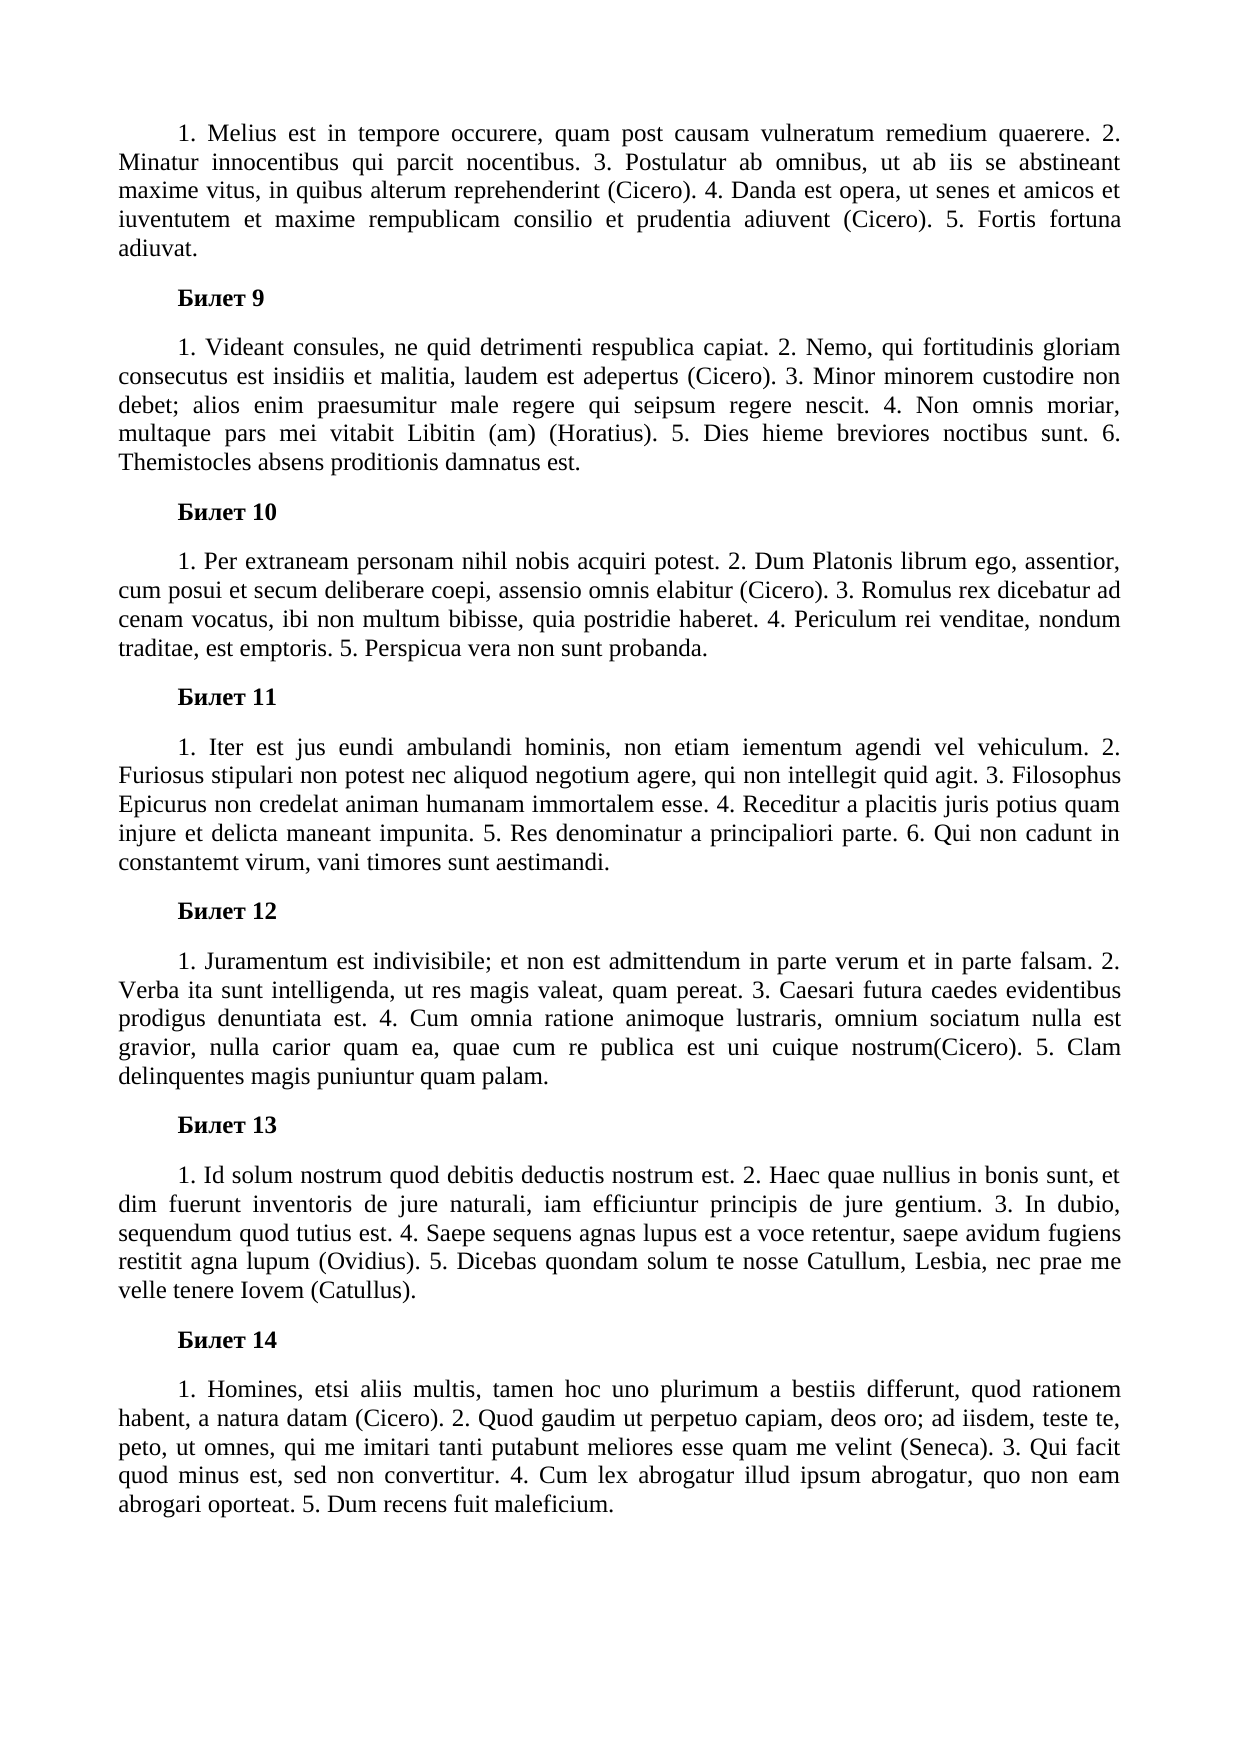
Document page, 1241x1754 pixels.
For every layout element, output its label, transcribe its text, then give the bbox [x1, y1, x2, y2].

text Билет 10 [118, 497, 1122, 526]
text Билет 9 [118, 283, 1122, 311]
text Билет 12 [118, 896, 1122, 925]
text 1. Melius est in tempore occurere, quam post causam vulneratum remedium quaerere. 2. Minatur innocentibus qui parcit nocentibus. 3. Postulatur ab omnibus, ut ab iis se abstineant maxime vitus, in quibus alterum reprehenderint (Cicero). 4. Danda est opera, ut senes et amicos et iuventutem et maxime rempublicam consilio et prudentia adiuvent (Cicero). 5. Fortis fortuna adiuvat. [118, 118, 1122, 262]
text Билет 11 [118, 682, 1122, 711]
text 1. Juramentum est indivisibile; et non est admittendum in parte verum et in parte falsam. 2. Verba ita sunt intelligenda, ut res magis valeat, quam pereat. 3. Caesari futura caedes evidentibus prodigus denuntiata est. 4. Cum omnia ratione animoque lustraris, omnium sociatum nulla est gravior, nulla carior quam ea, quae cum re publica est uni cuique nostrum(Cicero). 5. Clam delinquentes magis puniuntur quam palam. [118, 946, 1122, 1090]
text 1. Per extraneam personam nihil nobis acquiri potest. 2. Dum Platonis librum ego, assentior, cum posui et secum deliberare coepi, assensio omnis elabitur (Cicero). 3. Romulus rex dicebatur ad cenam vocatus, ibi non multum bibisse, quia postridie haberet. 4. Periculum rei venditae, nondum traditae, est emptoris. 5. Perspicua vera non sunt probanda. [118, 546, 1122, 661]
text Билет 13 [118, 1111, 1122, 1139]
text 1. Iter est jus eundi ambulandi hominis, non etiam iementum agendi vel vehiculum. 2. Furiosus stipulari non potest nec aliquod negotium agere, qui non intellegit quid agit. 3. Filosophus Epicurus non credelat animan humanam immortalem esse. 4. Receditur a placitis juris potius quam injure et delicta maneant impunita. 5. Res denominatur a principaliori parte. 6. Qui non cadunt in constantemt virum, vani timores sunt aestimandi. [118, 732, 1122, 876]
text 1. Id solum nostrum quod debitis deductis nostrum est. 2. Haec quae nullius in bonis sunt, et dim fuerunt inventoris de jure naturali, iam efficiuntur principis de jure gentium. 3. In dubio, sequendum quod tutius est. 4. Saepe sequens agnas lupus est a voce retentur, saepe avidum fugiens restitit agna lupum (Ovidius). 5. Dicebas quondam solum te nosse Catullum, Lesbia, nec prae me velle tenere Iovem (Catullus). [118, 1160, 1122, 1304]
text Билет 14 [118, 1325, 1122, 1353]
text 1. Videant consules, ne quid detrimenti respublica capiat. 2. Nemo, qui fortitudinis gloriam consecutus est insidiis et malitia, laudem est adepertus (Cicero). 3. Minor minorem custodire non debet; alios enim praesumitur male regere qui seipsum regere nescit. 4. Non omnis moriar, multaque pars mei vitabit Libitin (am) (Horatius). 5. Dies hieme breviores noctibus sunt. 6. Themistocles absens proditionis damnatus est. [118, 332, 1122, 476]
text 1. Homines, etsi aliis multis, tamen hoc uno plurimum a bestiis differunt, quod rationem habent, a natura datam (Cicero). 2. Quod gaudim ut perpetuo capiam, deos oro; ad iisdem, teste te, peto, ut omnes, qui me imitari tanti putabunt meliores esse quam me velint (Seneca). 3. Qui facit quod minus est, sed non convertitur. 4. Cum lex abrogatur illud ipsum abrogatur, quo non eam abrogari oporteat. 5. Dum recens fuit maleficium. [118, 1374, 1122, 1518]
